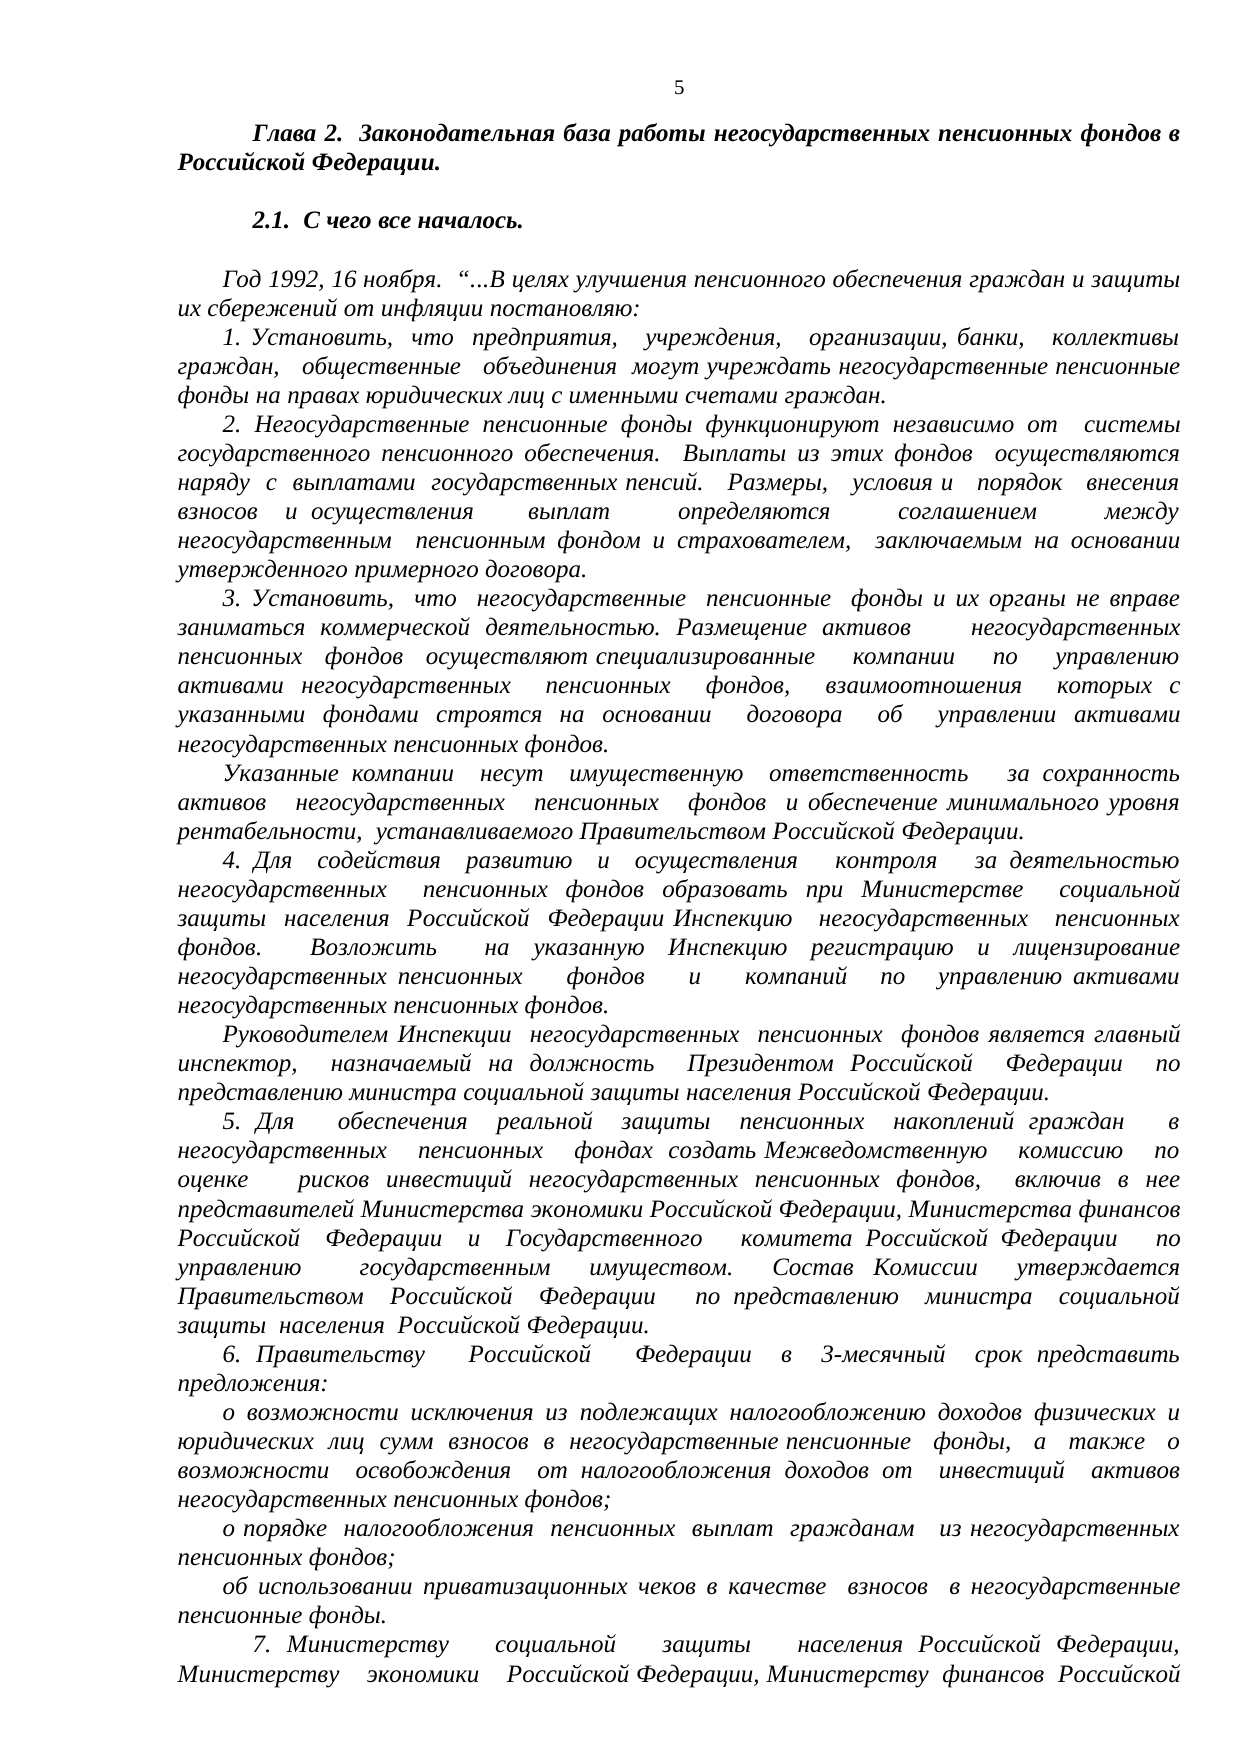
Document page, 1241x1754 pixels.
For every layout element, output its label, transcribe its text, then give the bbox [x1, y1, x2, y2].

text 1. Установить, что предприятия, учреждения, организации, банки, коллективы граждан, общественные объединения могут учреждать негосударственные пенсионные фонды на правах юридических лиц с именными счетами граждан. [177, 322, 1181, 409]
text 3. Установить, что негосударственные пенсионные фонды и их органы не вправе заниматься коммерческой деятельностью. Размещение активов негосударственных пенсионных фондов осуществляют специализированные компании по управлению активами негосударственных пенсионных фондов, взаимоотношения которых с указанными фондами строятся на основании договора об управлении активами негосударственных пенсионных фондов. [177, 583, 1181, 757]
text 2. Негосударственные пенсионные фонды функционируют независимо от системы государственного пенсионного обеспечения. Выплаты из этих фондов осуществляются наряду с выплатами государственных пенсий. Размеры, условия и порядок внесения взносов и осуществления выплат определяются соглашением между негосударственным пенсионным фондом и страхователем, заключаемым на основании утвержденного примерного договора. [177, 409, 1181, 583]
text о возможности исключения из подлежащих налогообложению доходов физических и юридических лиц сумм взносов в негосударственные пенсионные фонды, а также о возможности освобождения от налогообложения доходов от инвестиций активов негосударственных пенсионных фондов; [177, 1397, 1181, 1513]
text Руководителем Инспекции негосударственных пенсионных фондов является главный инспектор, назначаемый на должность Президентом Российской Федерации по представлению министра социальной защиты населения Российской Федерации. [177, 1019, 1181, 1106]
text 4. Для содействия развитию и осуществления контроля за деятельностью негосударственных пенсионных фондов образовать при Министерстве социальной защиты населения Российской Федерации Инспекцию негосударственных пенсионных фондов. Возложить на указанную Инспекцию регистрацию и лицензирование негосударственных пенсионных фондов и компаний по управлению активами негосударственных пенсионных фондов. [177, 845, 1181, 1019]
text Указанные компании несут имущественную ответственность за сохранность активов негосударственных пенсионных фондов и обеспечение минимального уровня рентабельности, устанавливаемого Правительством Российской Федерации. [177, 757, 1181, 845]
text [177, 1629, 1181, 1687]
text 2.1. С чего все началось. [177, 205, 1181, 234]
text 6. Правительству Российской Федерации в 3-месячный срок представить предложения: [177, 1339, 1181, 1397]
text Год 1992, 16 ноября. “...В целях улучшения пенсионного обеспечения граждан и защиты их сбережений от инфляции постановляю: [177, 263, 1181, 322]
text о порядке налогообложения пенсионных выплат гражданам из негосударственных пенсионных фондов; [177, 1513, 1181, 1571]
text Глава 2. Законодательная база работы негосударственных пенсионных фондов в Российской Федерации. [177, 118, 1181, 176]
text 5. Для обеспечения реальной защиты пенсионных накоплений граждан в негосударственных пенсионных фондах создать Межведомственную комиссию по оценке рисков инвестиций негосударственных пенсионных фондов, включив в нее представителей Министерства экономики Российской Федерации, Министерства финансов Российской Федерации и Государственного комитета Российской Федерации по управлению государственным имуществом. Состав Комиссии утверждается Правительством Российской Федерации по представлению министра социальной защиты населения Российской Федерации. [177, 1106, 1181, 1339]
text об использовании приватизационных чеков в качестве взносов в негосударственные пенсионные фонды. [177, 1571, 1181, 1629]
